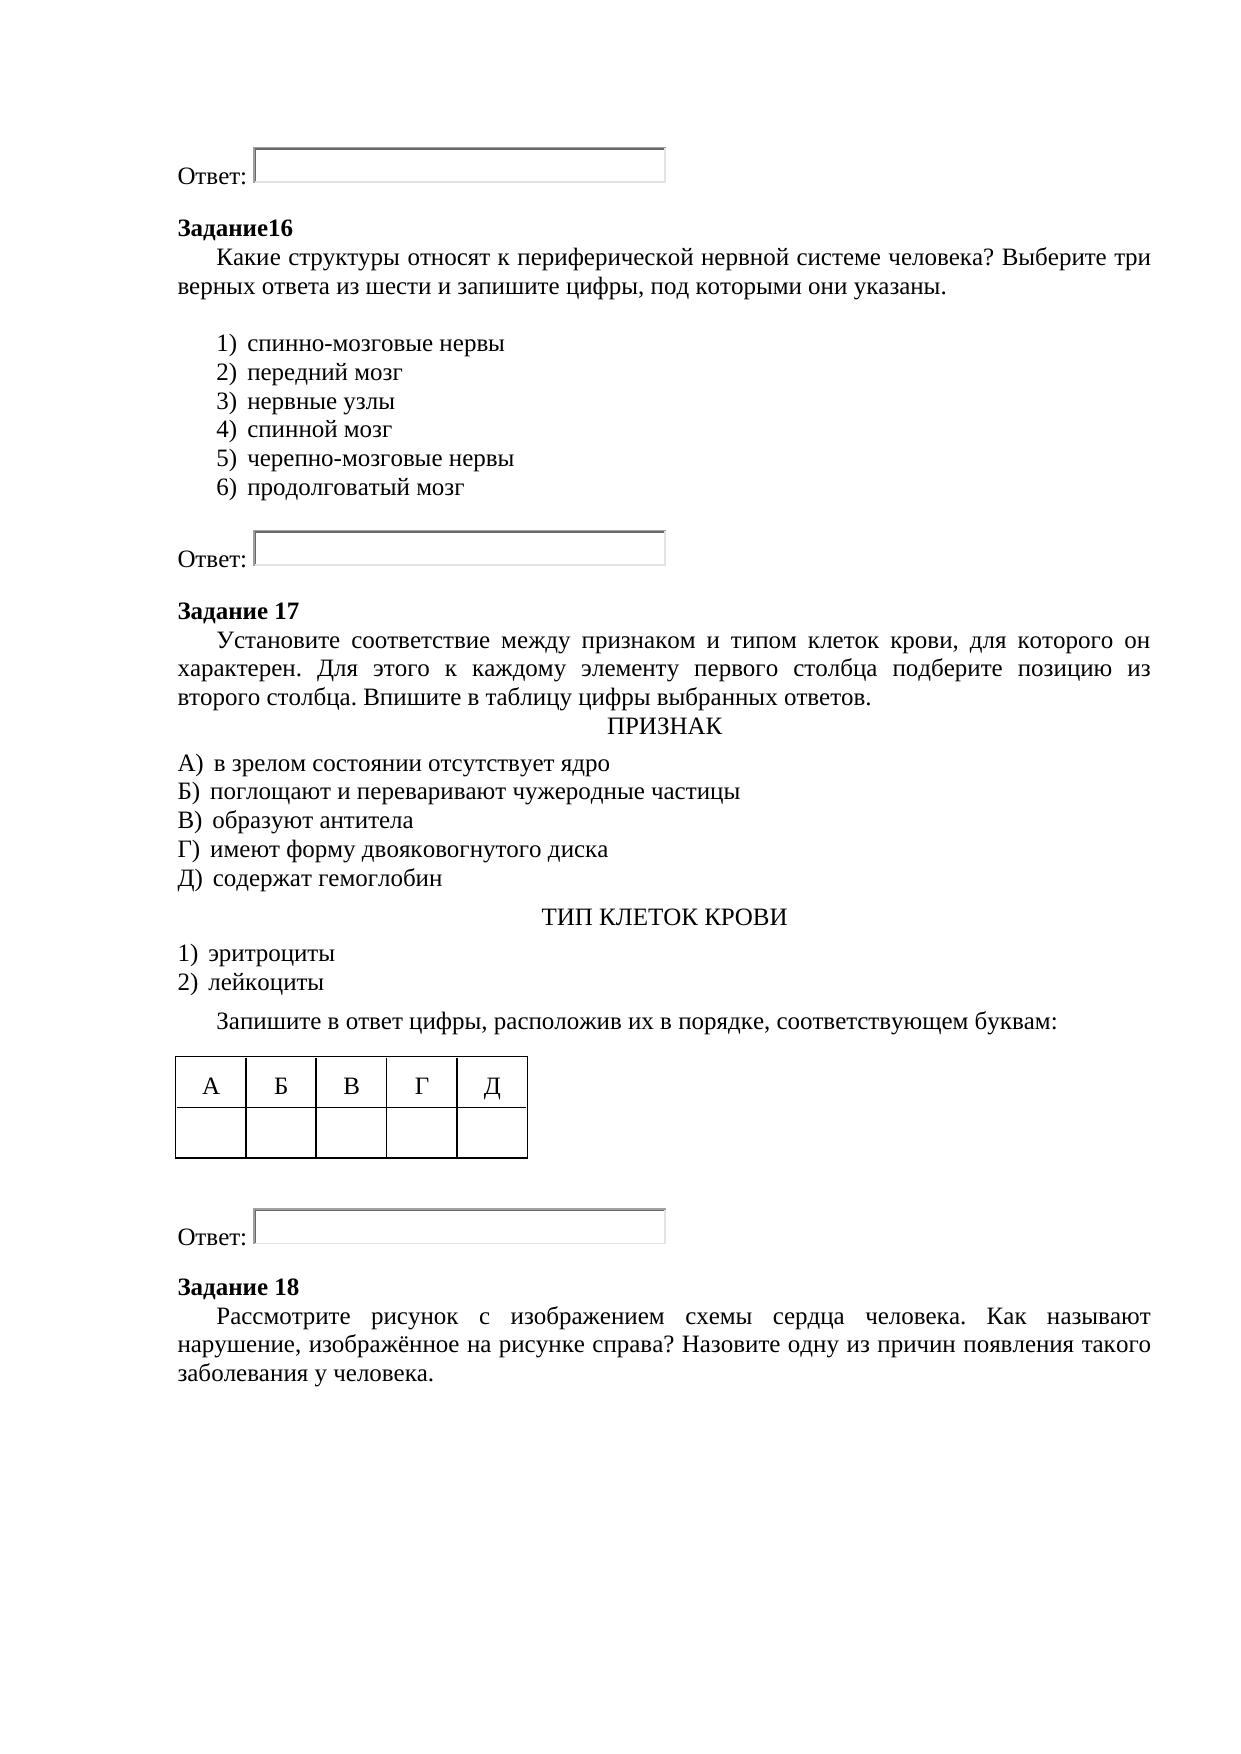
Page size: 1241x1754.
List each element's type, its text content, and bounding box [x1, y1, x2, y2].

text Запишите в ответ цифры, расположив их в порядке, соответствующем буквам: [177, 1006, 1152, 1035]
table_cell [387, 1108, 456, 1157]
table_header В [317, 1057, 386, 1106]
text A) в зрелом состоянии отсутствует ядро [177, 748, 1152, 776]
text Рассмотрите рисунок с изображением схемы сердца человека. Как называют нарушение, изображённое на рисунке справа? Назовите одну из причин появления такого заболевания у человека. [177, 1301, 1152, 1387]
table_header Д [458, 1057, 527, 1106]
text ПРИЗНАК [177, 711, 1152, 740]
text В) образуют антитела [177, 805, 1152, 834]
text Задание 17 [177, 596, 1152, 625]
text 6) продолговатый мозг [177, 472, 1152, 501]
text 4) спинной мозг [177, 414, 1152, 443]
table_header А [176, 1057, 246, 1106]
text 5) черепно-мозговые нервы [177, 443, 1152, 472]
text 3) нервные узлы [177, 386, 1152, 414]
text Какие структуры относят к периферической нервной системе человека? Выберите три верных ответа из шести и запишите цифры, под которыми они указаны. [177, 242, 1152, 299]
text Задание16 [177, 213, 1152, 242]
text 1) спинно-мозговые нервы [177, 328, 1152, 357]
table_cell [458, 1106, 527, 1157]
text Ответ: [177, 118, 1152, 190]
text Установите соответствие между признаком и типом клеток крови, для которого он характерен. Для этого к каждому элементу первого столбца подберите позицию из второго столбца. Впишите в таблицу цифры выбранных ответов. [177, 625, 1152, 711]
table_header Г [387, 1057, 457, 1106]
text Ответ: [177, 1208, 1152, 1251]
text Г) имеют форму двояковогнутого диска [177, 834, 1152, 863]
text 2) лейкоциты [177, 967, 1152, 996]
text Д) содержат гемоглобин [177, 863, 1152, 891]
text Б) поглощают и переваривают чужеродные частицы [177, 776, 1152, 805]
text 1) эритроциты [177, 938, 1152, 967]
text ТИП КЛЕТОК КРОВИ [177, 902, 1152, 931]
text Задание 18 [177, 1272, 1152, 1301]
table_header Б [247, 1057, 316, 1106]
table_cell [317, 1108, 386, 1157]
table_cell [247, 1108, 315, 1157]
text 2) передний мозг [177, 357, 1152, 386]
table_cell [176, 1108, 245, 1157]
text Ответ: [177, 501, 1152, 573]
